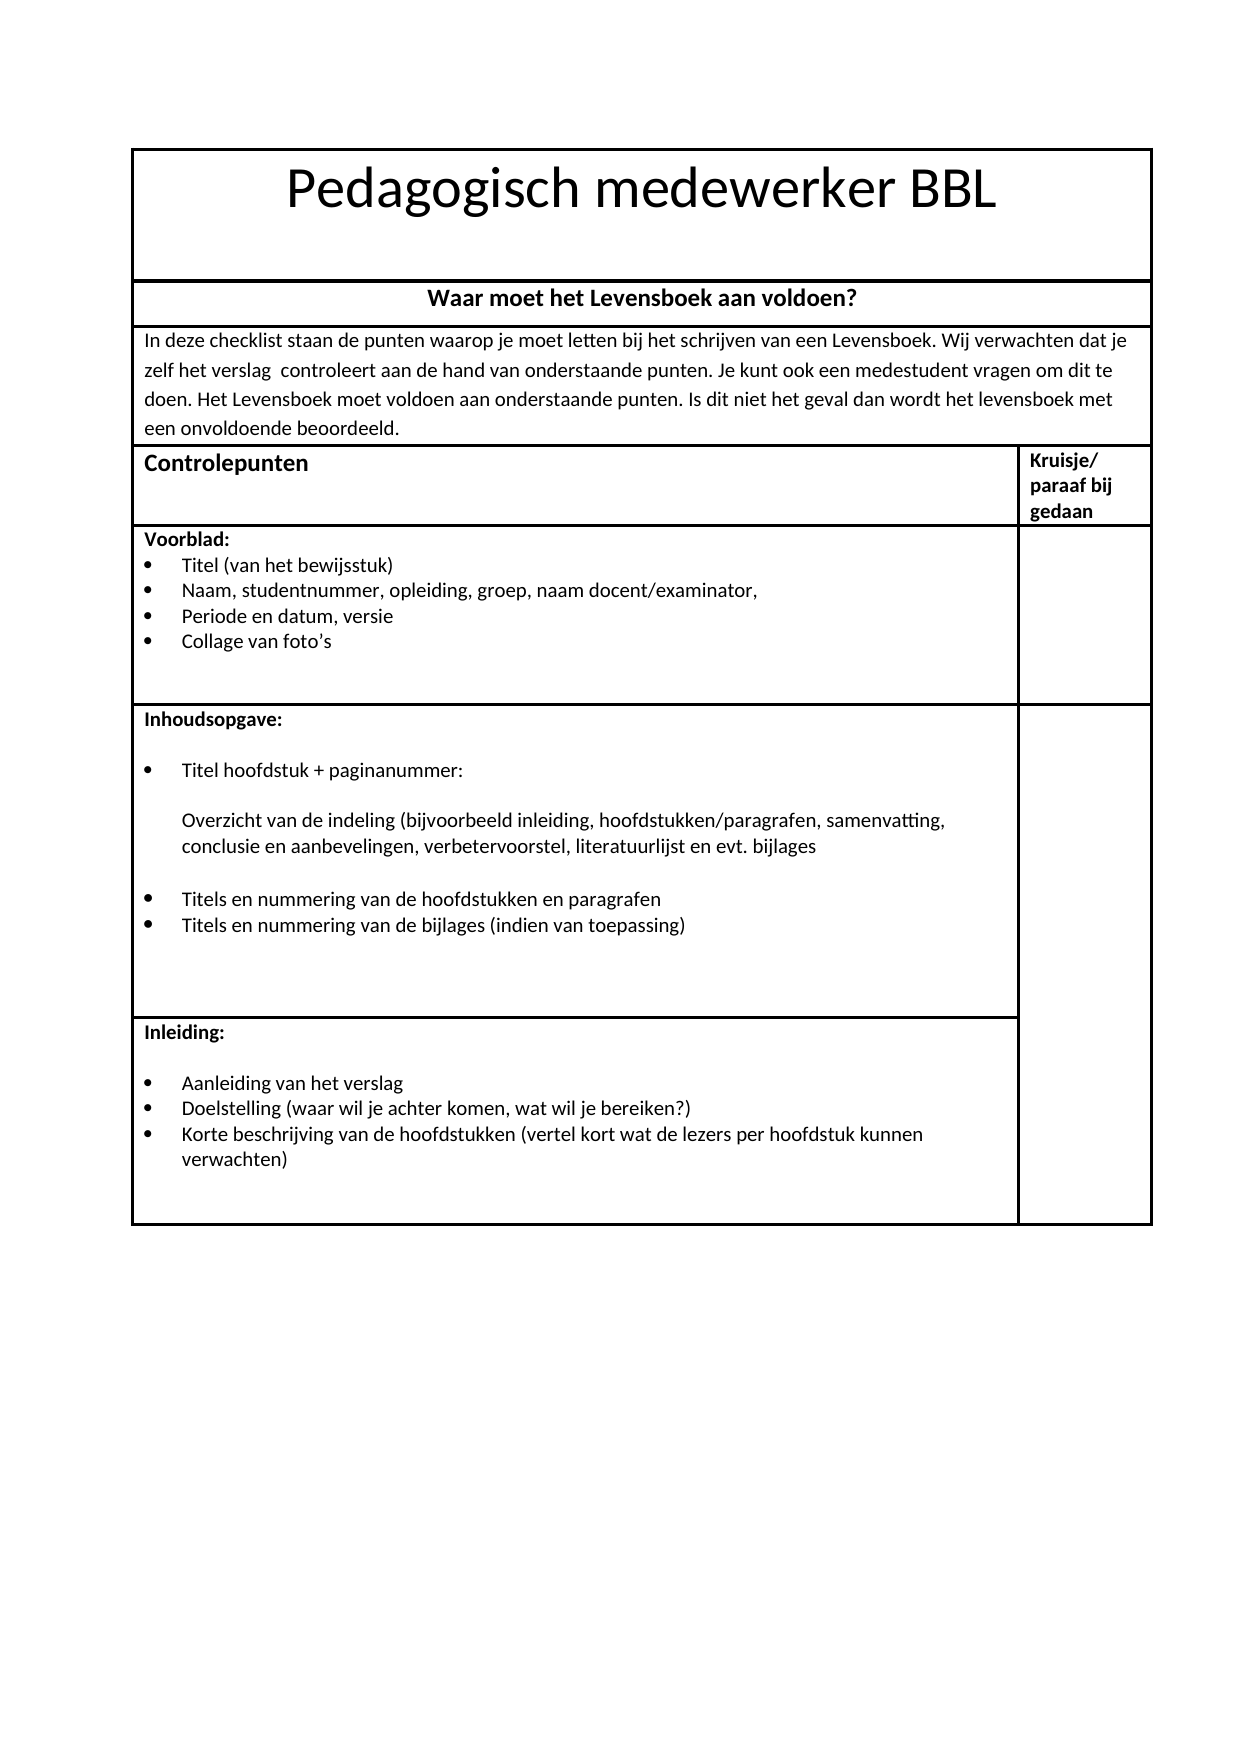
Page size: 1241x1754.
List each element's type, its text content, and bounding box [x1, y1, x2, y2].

table_cell Waar moet het Levensboek aan voldoen? [134, 283, 1150, 324]
table_cell Inleiding: Aanleiding van het verslag Doelstelling (waar wil je achter komen, wat wil je bereiken?) Korte beschrijving van de hoofdstukken (vertel kort wat de lezers per hoofdstuk kunnen verwachten) [134, 1019, 1017, 1223]
table_cell Voorblad: Titel (van het bewijsstuk) Naam, studentnummer, opleiding, groep, naam docent/examinator, Periode en datum, versie Collage van foto’s [134, 527, 1017, 703]
table_cell Inhoudsopgave: Titel hoofdstuk + paginanummer: Overzicht van de indeling (bijvoorbeeld inleiding, hoofdstukken/paragrafen, samenvatting, conclusie en aanbevelingen, verbetervoorstel, literatuurlijst en evt. bijlages Titels en nummering van de hoofdstukken en paragrafen Titels en nummering van de bijlages (indien van toepassing) [134, 706, 1017, 1016]
table_header Pedagogisch medewerker BBL [134, 151, 1150, 279]
table_cell [1020, 706, 1150, 1223]
table_cell Controlepunten [134, 447, 1017, 523]
table_cell Kruisje/ paraaf bij gedaan [1020, 447, 1150, 523]
table_cell [1020, 527, 1150, 703]
table_cell In deze checklist staan de punten waarop je moet letten bij het schrijven van een Levensboek. Wij verwachten dat je zelf het verslag controleert aan de hand van onderstaande punten. Je kunt ook een medestudent vragen om dit te doen. Het Levensboek moet voldoen aan onderstaande punten. Is dit niet het geval dan wordt het levensboek met een onvoldoende beoordeeld. [134, 328, 1150, 444]
